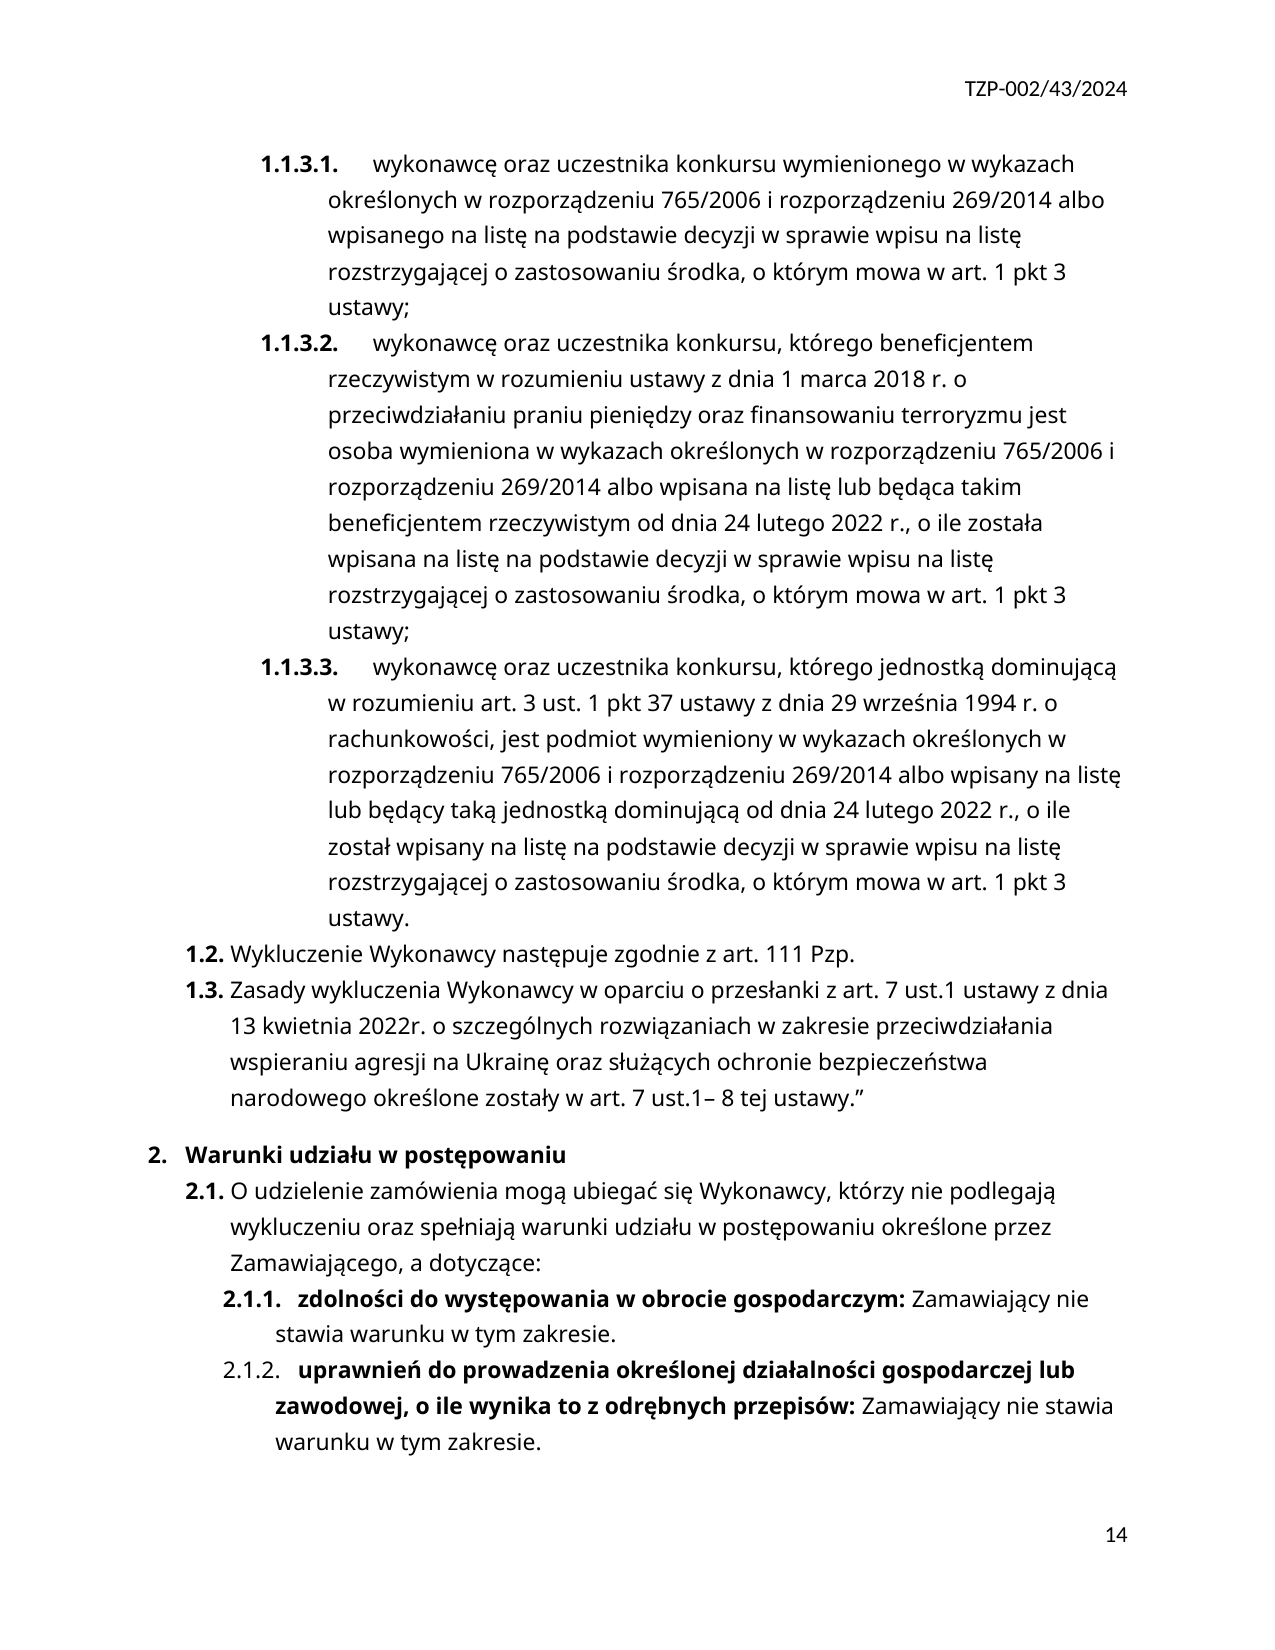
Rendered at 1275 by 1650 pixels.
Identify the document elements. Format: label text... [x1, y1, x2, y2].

list wykonawcę oraz uczestnika konkursu wymienionego w wykazach określonych w rozporządzeniu 765/2006 i rozporządzeniu 269/2014 albo wpisanego na listę na podstawie decyzji w sprawie wpisu na listę rozstrzygającej o zastosowaniu środka, o którym mowa w art. 1 pkt 3 ustawy; [260, 148, 1127, 323]
list wykonawcę oraz uczestnika konkursu, którego beneficjentem rzeczywistym w rozumieniu ustawy z dnia 1 marca 2018 r. o przeciwdziałaniu praniu pieniędzy oraz finansowaniu terroryzmu jest osoba wymieniona w wykazach określonych w rozporządzeniu 765/2006 i rozporządzeniu 269/2014 albo wpisana na listę lub będąca takim beneficjentem rzeczywistym od dnia 24 lutego 2022 r., o ile została wpisana na listę na podstawie decyzji w sprawie wpisu na listę rozstrzygającej o zastosowaniu środka, o którym mowa w art. 1 pkt 3 ustawy; [260, 327, 1127, 646]
list Warunki udziału w postępowaniu [148, 1139, 1127, 1170]
list uprawnień do prowadzenia określonej działalności gospodarczej lub zawodowej, o ile wynika to z odrębnych przepisów: Zamawiający nie stawia warunku w tym zakresie. [223, 1354, 1127, 1457]
list zdolności do występowania w obrocie gospodarczym: Zamawiający nie stawia warunku w tym zakresie. [223, 1282, 1127, 1350]
list Wykluczenie Wykonawcy następuje zgodnie z art. 111 Pzp. [185, 938, 1127, 969]
list wykonawcę oraz uczestnika konkursu, którego jednostką dominującą w rozumieniu art. 3 ust. 1 pkt 37 ustawy z dnia 29 września 1994 r. o rachunkowości, jest podmiot wymieniony w wykazach określonych w rozporządzeniu 765/2006 i rozporządzeniu 269/2014 albo wpisany na listę lub będący taką jednostką dominującą od dnia 24 lutego 2022 r., o ile został wpisany na listę na podstawie decyzji w sprawie wpisu na listę rozstrzygającej o zastosowaniu środka, o którym mowa w art. 1 pkt 3 ustawy. [260, 651, 1127, 933]
list Zasady wykluczenia Wykonawcy w oparciu o przesłanki z art. 7 ust.1 ustawy z dnia 13 kwietnia 2022r. o szczególnych rozwiązaniach w zakresie przeciwdziałania wspieraniu agresji na Ukrainę oraz służących ochronie bezpieczeństwa narodowego określone zostały w art. 7 ust.1– 8 tej ustawy.” [185, 974, 1127, 1113]
list O udzielenie zamówienia mogą ubiegać się Wykonawcy, którzy nie podlegają wykluczeniu oraz spełniają warunki udziału w postępowaniu określone przez Zamawiającego, a dotyczące: [185, 1175, 1127, 1278]
